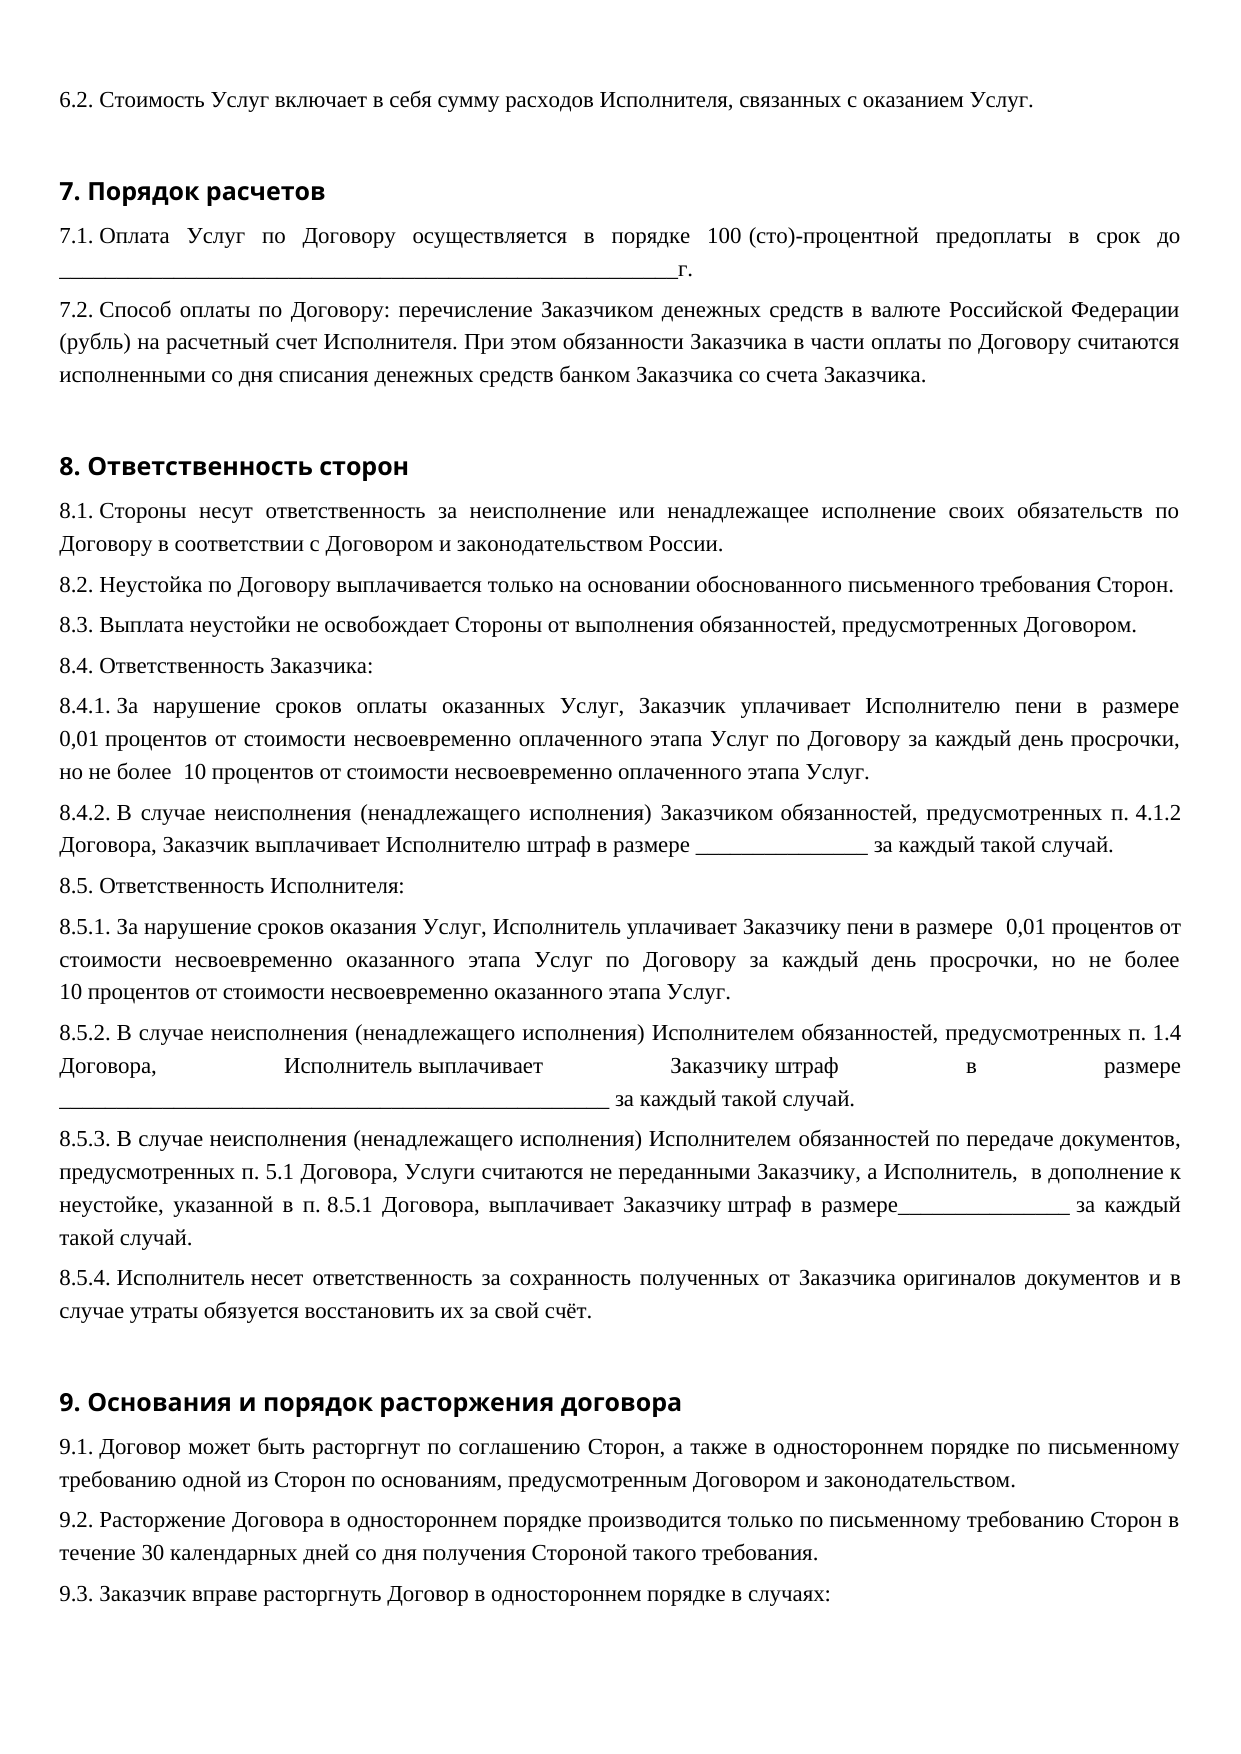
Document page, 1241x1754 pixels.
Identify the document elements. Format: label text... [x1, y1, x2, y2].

list Неустойка по Договору выплачивается только на основании обоснованного письменного требования Сторон. [59, 564, 1181, 597]
list Оплата Услуг по Договору осуществляется в порядке 100 (сто)-процентной предоплаты в срок до ______________________________________________________г. [59, 216, 1181, 281]
list За нарушение сроков оказания Услуг, Исполнитель уплачивает Заказчику пени в размере 0,01 процентов от стоимости несвоевременно оказанного этапа Услуг по Договору за каждый день просрочки, но не более 10 процентов от стоимости несвоевременно оказанного этапа Услуг. [59, 906, 1181, 1005]
subtitle Ответственность сторон [59, 448, 1181, 482]
list За нарушение сроков оплаты оказанных Услуг, Заказчик уплачивает Исполнителю пени в размере 0,01 процентов от стоимости несвоевременно оплаченного этапа Услуг по Договору за каждый день просрочки, но не более 10 процентов от стоимости несвоевременно оплаченного этапа Услуг. [59, 686, 1181, 784]
list Ответственность Исполнителя: [59, 866, 1181, 898]
list Стоимость Услуг включает в себя сумму расходов Исполнителя, связанных с оказанием Услуг. [59, 80, 1181, 113]
list Ответственность Заказчика: [59, 645, 1181, 678]
list В случае неисполнения (ненадлежащего исполнения) Заказчиком обязанностей, предусмотренных п. 4.1.2 Договора, Заказчик выплачивает Исполнителю штраф в размере _______________ за каждый такой случай. [59, 792, 1181, 858]
list Договор может быть расторгнут по соглашению Сторон, а также в одностороннем порядке по письменному требованию одной из Сторон по основаниям, предусмотренным Договором и законодательством. [59, 1427, 1181, 1492]
list Способ оплаты по Договору: перечисление Заказчиком денежных средств в валюте Российской Федерации (рубль) на расчетный счет Исполнителя. При этом обязанности Заказчика в части оплаты по Договору считаются исполненными со дня списания денежных средств банком Заказчика со счета Заказчика. [59, 289, 1181, 388]
subtitle Основания и порядок расторжения договора [59, 1384, 1181, 1418]
list Исполнитель несет ответственность за сохранность полученных от Заказчика оригиналов документов и в случае утраты обязуется восстановить их за свой счёт. [59, 1258, 1181, 1323]
subtitle Порядок расчетов [59, 173, 1181, 207]
list В случае неисполнения (ненадлежащего исполнения) Исполнителем обязанностей по передаче документов, предусмотренных п. 5.1 Договора, Услуги считаются не переданными Заказчику, а Исполнитель, в дополнение к неустойке, указанной в п. 8.5.1 Договора, выплачивает Заказчику штраф в размере_______________ за каждый такой случай. [59, 1119, 1181, 1250]
list Расторжение Договора в одностороннем порядке производится только по письменному требованию Сторон в течение 30 календарных дней со дня получения Стороной такого требования. [59, 1500, 1181, 1566]
list Заказчик вправе расторгнуть Договор в одностороннем порядке в случаях: [59, 1573, 1181, 1606]
list Выплата неустойки не освобождает Стороны от выполнения обязанностей, предусмотренных Договором. [59, 605, 1181, 638]
list Стороны несут ответственность за неисполнение или ненадлежащее исполнение своих обязательств по Договору в соответствии с Договором и законодательством России. [59, 491, 1181, 556]
list В случае неисполнения (ненадлежащего исполнения) Исполнителем обязанностей, предусмотренных п. 1.4 Договора, Исполнитель выплачивает Заказчику штраф в размере ________________________________________________ за каждый такой случай. [59, 1013, 1181, 1111]
